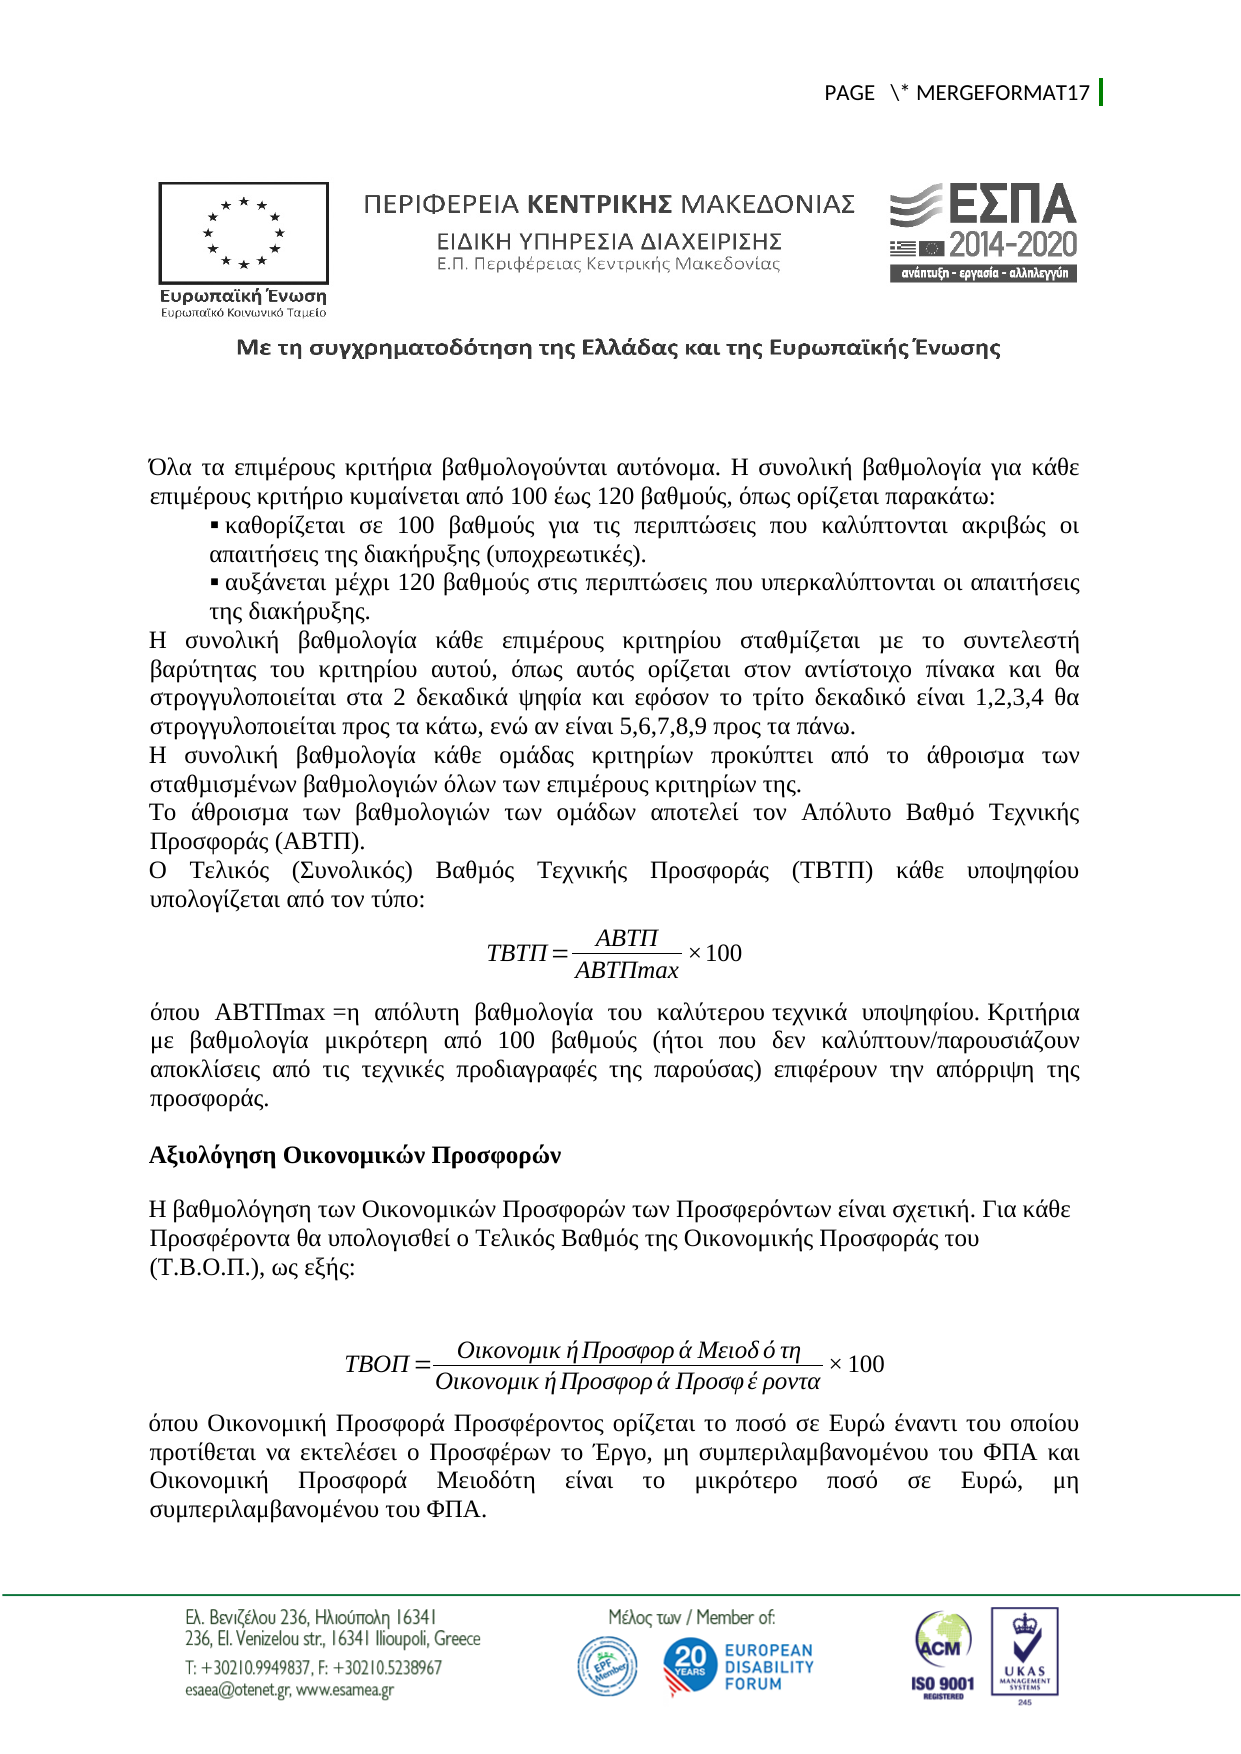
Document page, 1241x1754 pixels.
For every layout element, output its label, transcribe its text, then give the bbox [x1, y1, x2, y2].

text Αξιολόγηση Οικονομικών Προσφορών [148, 1140, 1081, 1169]
picture [148, 177, 1089, 365]
text Η συνολική βαθμολογία κάθε επιµέρους κριτηρίου σταθµίζεται µε το συντελεστή βαρύτητας του κριτηρίου αυτού, όπως αυτός ορίζεται στον αντίστοιχο πίνακα και θα στρογγυλοποιείται στα 2 δεκαδικά ψηφία και εφόσον το τρίτο δεκαδικό είναι 1,2,3,4 θα στρογγυλοποιείται προς τα κάτω, ενώ αν είναι 5,6,7,8,9 προς τα πάνω. [148, 625, 1081, 740]
text Όλα τα επιμέρους κριτήρια βαθμολογούνται αυτόνομα. Η συνολική βαθμολογία για κάθε επιμέρους κριτήριο κυμαίνεται από 100 έως 120 βαθμούς, όπως ορίζεται παρακάτω: [148, 452, 1081, 510]
picture [2, 1581, 1241, 1740]
text όπου Οικονομική Προσφορά Προσφέροντος ορίζεται το ποσό σε Ευρώ έναντι του οποίου προτίθεται να εκτελέσει ο Προσφέρων το Έργο, μη συμπεριλαμβανομένου του ΦΠΑ και Οικονομική Προσφορά Μειοδότη είναι το μικρότερο ποσό σε Ευρώ, μη συμπεριλαμβανομένου του ΦΠΑ. [148, 1408, 1081, 1523]
list καθορίζεται σε 100 βαθμούς για τις περιπτώσεις που καλύπτονται ακριβώς οι απαιτήσεις της διακήρυξης (υποχρεωτικές). [209, 510, 1081, 567]
text όπου ABTΠmax =η απόλυτη βαθμολογία του καλύτερου τεχνικά υποψηφίου. Κριτήρια με βαθμολογία μικρότερη από 100 βαθμούς (ήτοι που δεν καλύπτουν/παρουσιάζουν αποκλίσεις από τις τεχνικές προδιαγραφές της παρούσας) επιφέρουν την απόρριψη της προσφοράς. [150, 997, 1081, 1112]
text Το άθροισµα των βαθµολογιών των οµάδων αποτελεί τον Απόλυτο Βαθµό Τεχνικής Προσφοράς (ΑΒΤΠ). [148, 797, 1081, 855]
text Ο Τελικός (Συνολικός) Βαθµός Τεχνικής Προσφοράς (ΤΒΤΠ) κάθε υποψηφίου υπολογίζεται από τον τύπο: [148, 855, 1081, 912]
text Η βαθμολόγηση των Οικονομικών Προσφορών των Προσφερόντων είναι σχετική. Για κάθε Προσφέροντα θα υπολογισθεί ο Τελικός Βαθμός της Οικονομικής Προσφοράς του (Τ.Β.Ο.Π.), ως εξής: [148, 1194, 1081, 1281]
text Η συνολική βαθµολογία κάθε οµάδας κριτηρίων προκύπτει από το άθροισµα των σταθµισµένων βαθµολογιών όλων των επιµέρους κριτηρίων της. [148, 740, 1081, 797]
list αυξάνεται µέχρι 120 βαθμούς στις περιπτώσεις που υπερκαλύπτονται οι απαιτήσεις της διακήρυξης. [209, 567, 1081, 625]
